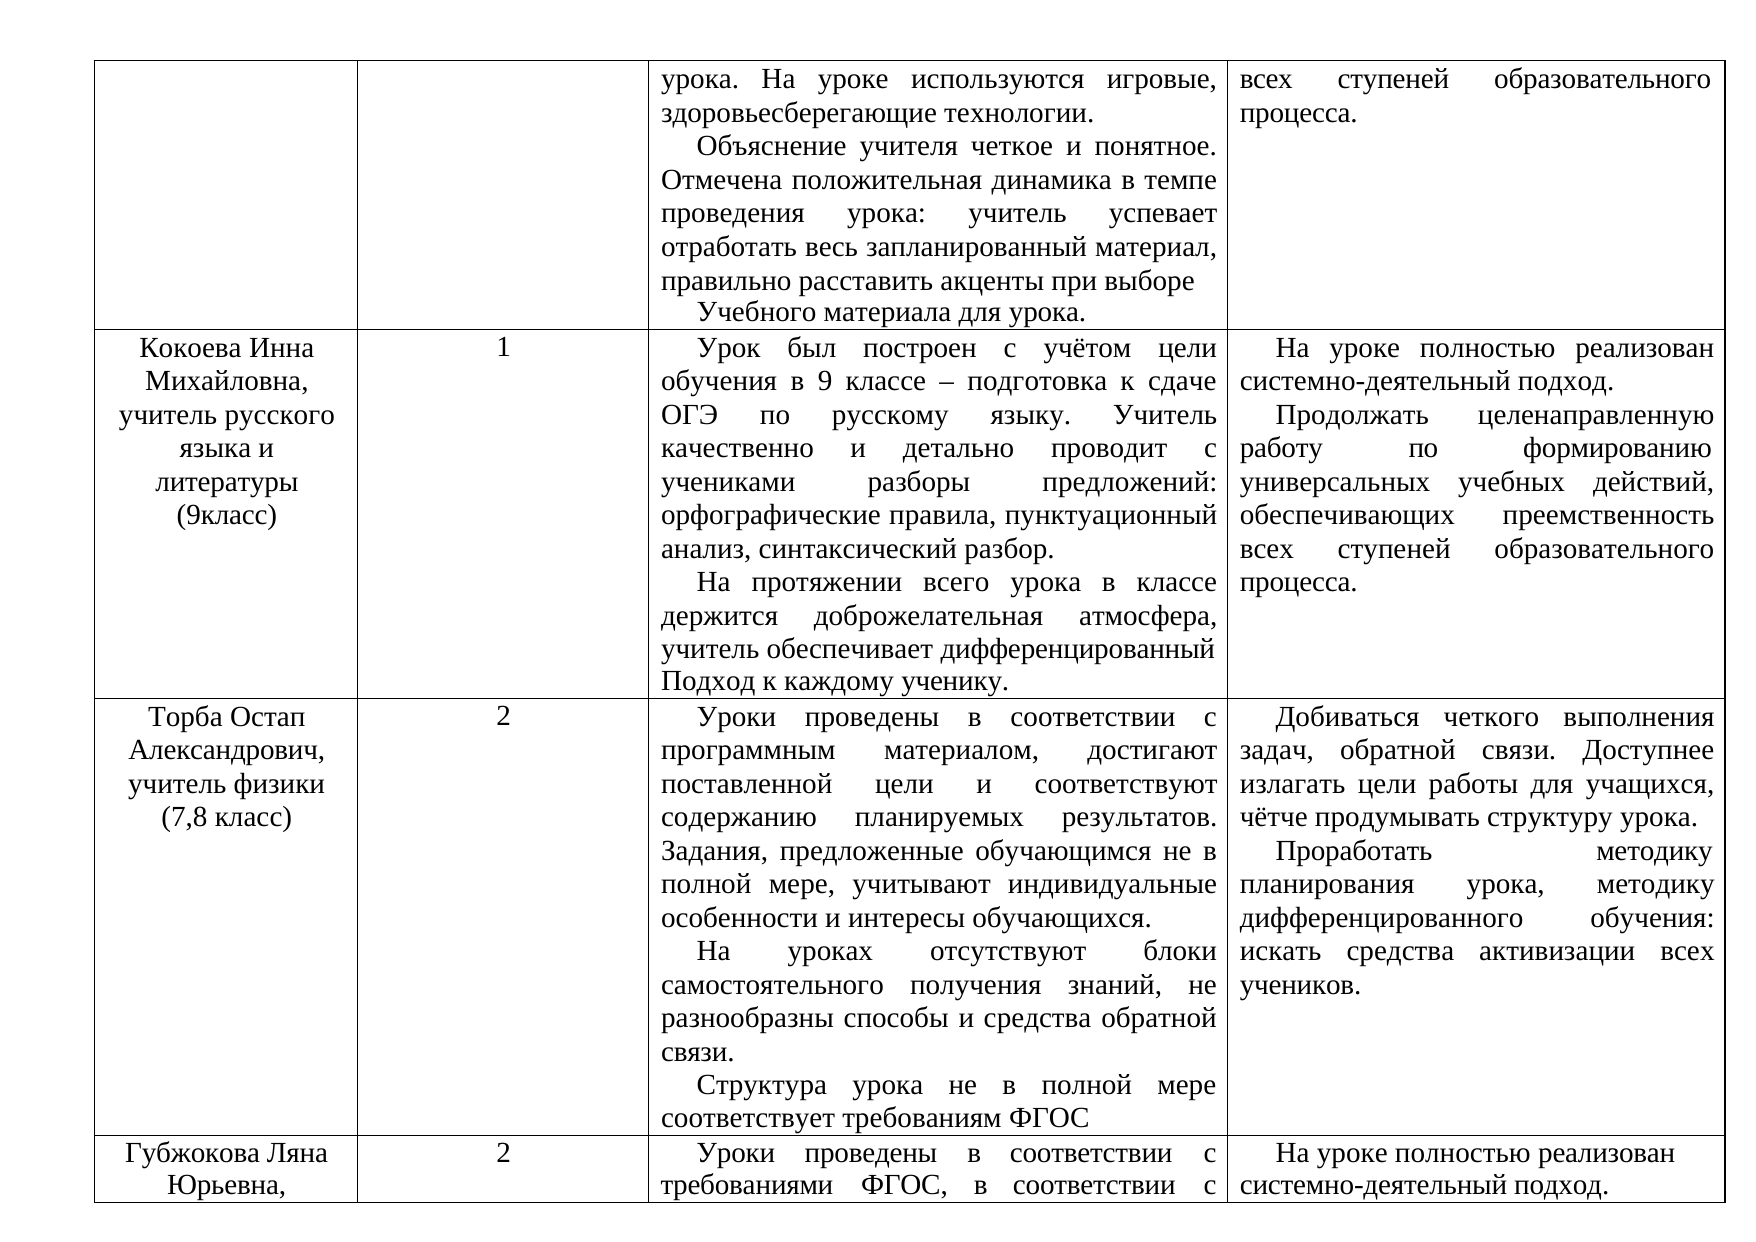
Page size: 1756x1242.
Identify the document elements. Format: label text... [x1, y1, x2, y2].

table_header [95, 61, 357, 329]
table_cell Кокоева Инна Михайловна, учитель русского языка и литературы (9класс) [95, 330, 357, 698]
table_cell Уроки проведены в соответствии с требованиями ФГОС, в соответствии с [649, 1136, 1227, 1202]
table_cell Торба Остап Александрович, учитель физики (7,8 класс) [95, 699, 357, 1135]
table_cell 2 [358, 699, 648, 1135]
table_cell Добиваться четкого выполнения задач, обратной связи. Доступнее излагать цели работы для учащихся, чётче продумывать структуру урока. Проработать методику планирования урока, методику дифференцированного обучения: искать средства активизации всех учеников. [1228, 699, 1724, 1135]
table_header всех ступеней образовательного процесса. [1228, 61, 1724, 329]
table_cell Урок был построен с учётом цели обучения в 9 классе – подготовка к сдаче ОГЭ по русскому языку. Учитель качественно и детально проводит с учениками разборы предложений: орфографические правила, пунктуационный анализ, синтаксический разбор. На протяжении всего урока в классе держится доброжелательная атмосфера, учитель обеспечивает дифференцированный Подход к каждому ученику. [649, 330, 1227, 698]
table_cell Губжокова Ляна Юрьевна, [95, 1136, 357, 1202]
table_cell 1 [358, 330, 648, 698]
table_cell 2 [358, 1136, 648, 1202]
table_cell На уроке полностью реализован системно-деятельный подход. Продолжать целенаправленную работу по формированию универсальных учебных действий, обеспечивающих преемственность всех ступеней образовательного процесса. [1228, 330, 1724, 698]
table_cell На уроке полностью реализован системно-деятельный подход. [1228, 1136, 1724, 1202]
table_cell Уроки проведены в соответствии с программным материалом, достигают поставленной цели и соответствуют содержанию планируемых результатов. Задания, предложенные обучающимся не в полной мере, учитывают индивидуальные особенности и интересы обучающихся. На уроках отсутствуют блоки самостоятельного получения знаний, не разнообразны способы и средства обратной связи. Структура урока не в полной мере соответствует требованиям ФГОС [649, 699, 1227, 1135]
table_header [358, 61, 648, 329]
table_header урока. На уроке используются игровые, здоровьесберегающие технологии. Объяснение учителя четкое и понятное. Отмечена положительная динамика в темпе проведения урока: учитель успевает отработать весь запланированный материал, правильно расставить акценты при выборе Учебного материала для урока. [649, 61, 1227, 329]
